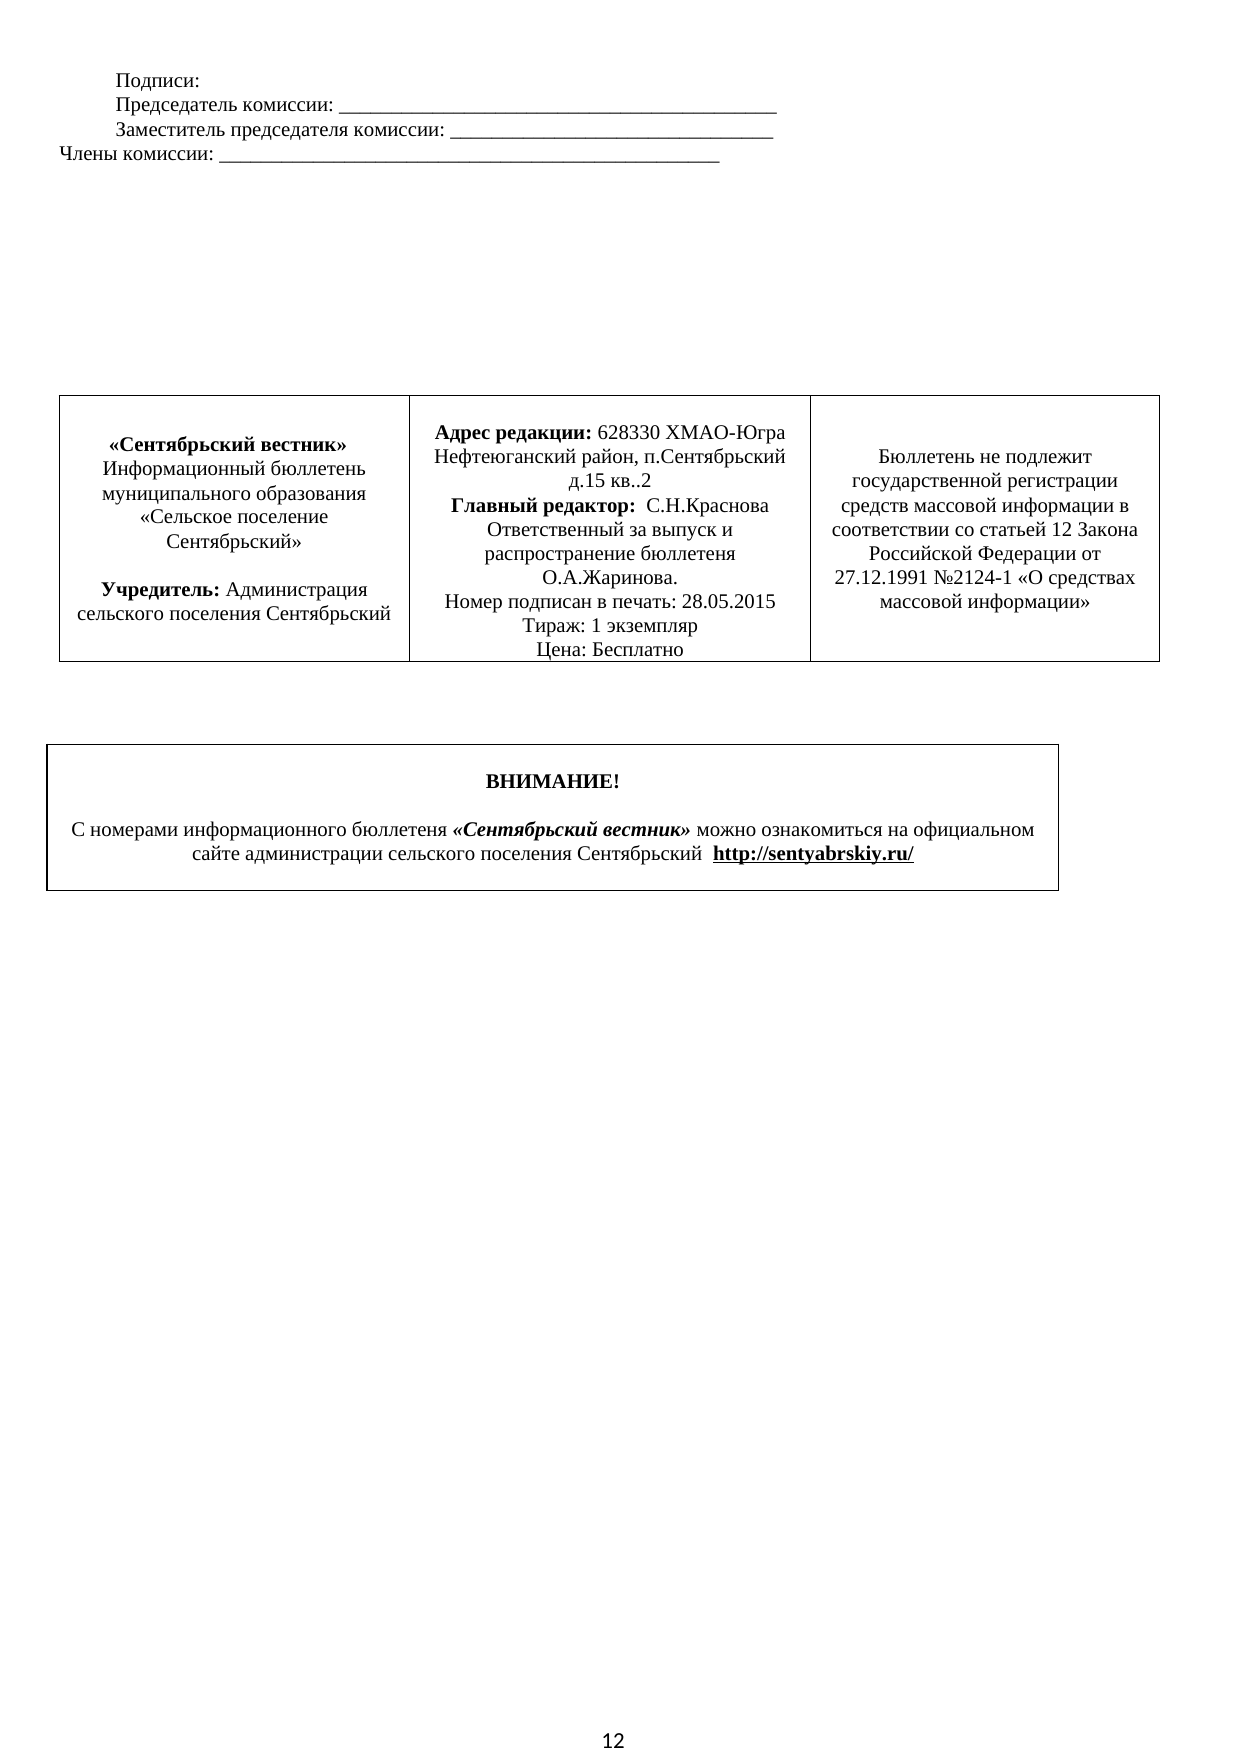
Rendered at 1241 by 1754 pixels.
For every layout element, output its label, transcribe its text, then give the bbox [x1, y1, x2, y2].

text Члены комиссии: ________________________________________________ [59, 141, 1167, 164]
text Заместитель председателя комиссии: _______________________________ [59, 116, 1167, 141]
text Председатель комиссии: __________________________________________ [59, 92, 1167, 116]
text Подписи: [59, 68, 1167, 92]
table_header Адрес редакции: 628330 ХМАО-Югра Нефтеюганский район, п.Сентябрьский д.15 кв..2 Главный редактор: С.Н.Краснова Ответственный за выпуск и распространение бюллетеня О.А.Жаринова. Номер подписан в печать: 28.05.2015 Тираж: 1 экземпляр Цена: Бесплатно [410, 396, 810, 661]
table_header Бюллетень не подлежит государственной регистрации средств массовой информации в соответствии со статьей 12 Закона Российской Федерации от 27.12.1991 №2124-1 «О средствах массовой информации» [811, 396, 1159, 661]
table_header «Сентябрьский вестник» Информационный бюллетень муниципального образования «Сельское поселение Сентябрьский» Учредитель: Администрация сельского поселения Сентябрьский [60, 396, 409, 661]
table_header ВНИМАНИЕ! С номерами информационного бюллетеня «Сентябрьский вестник» можно ознакомиться на официальном сайте администрации сельского поселения Сентябрьский http://sentyabrskiy.ru/ [48, 745, 1058, 889]
